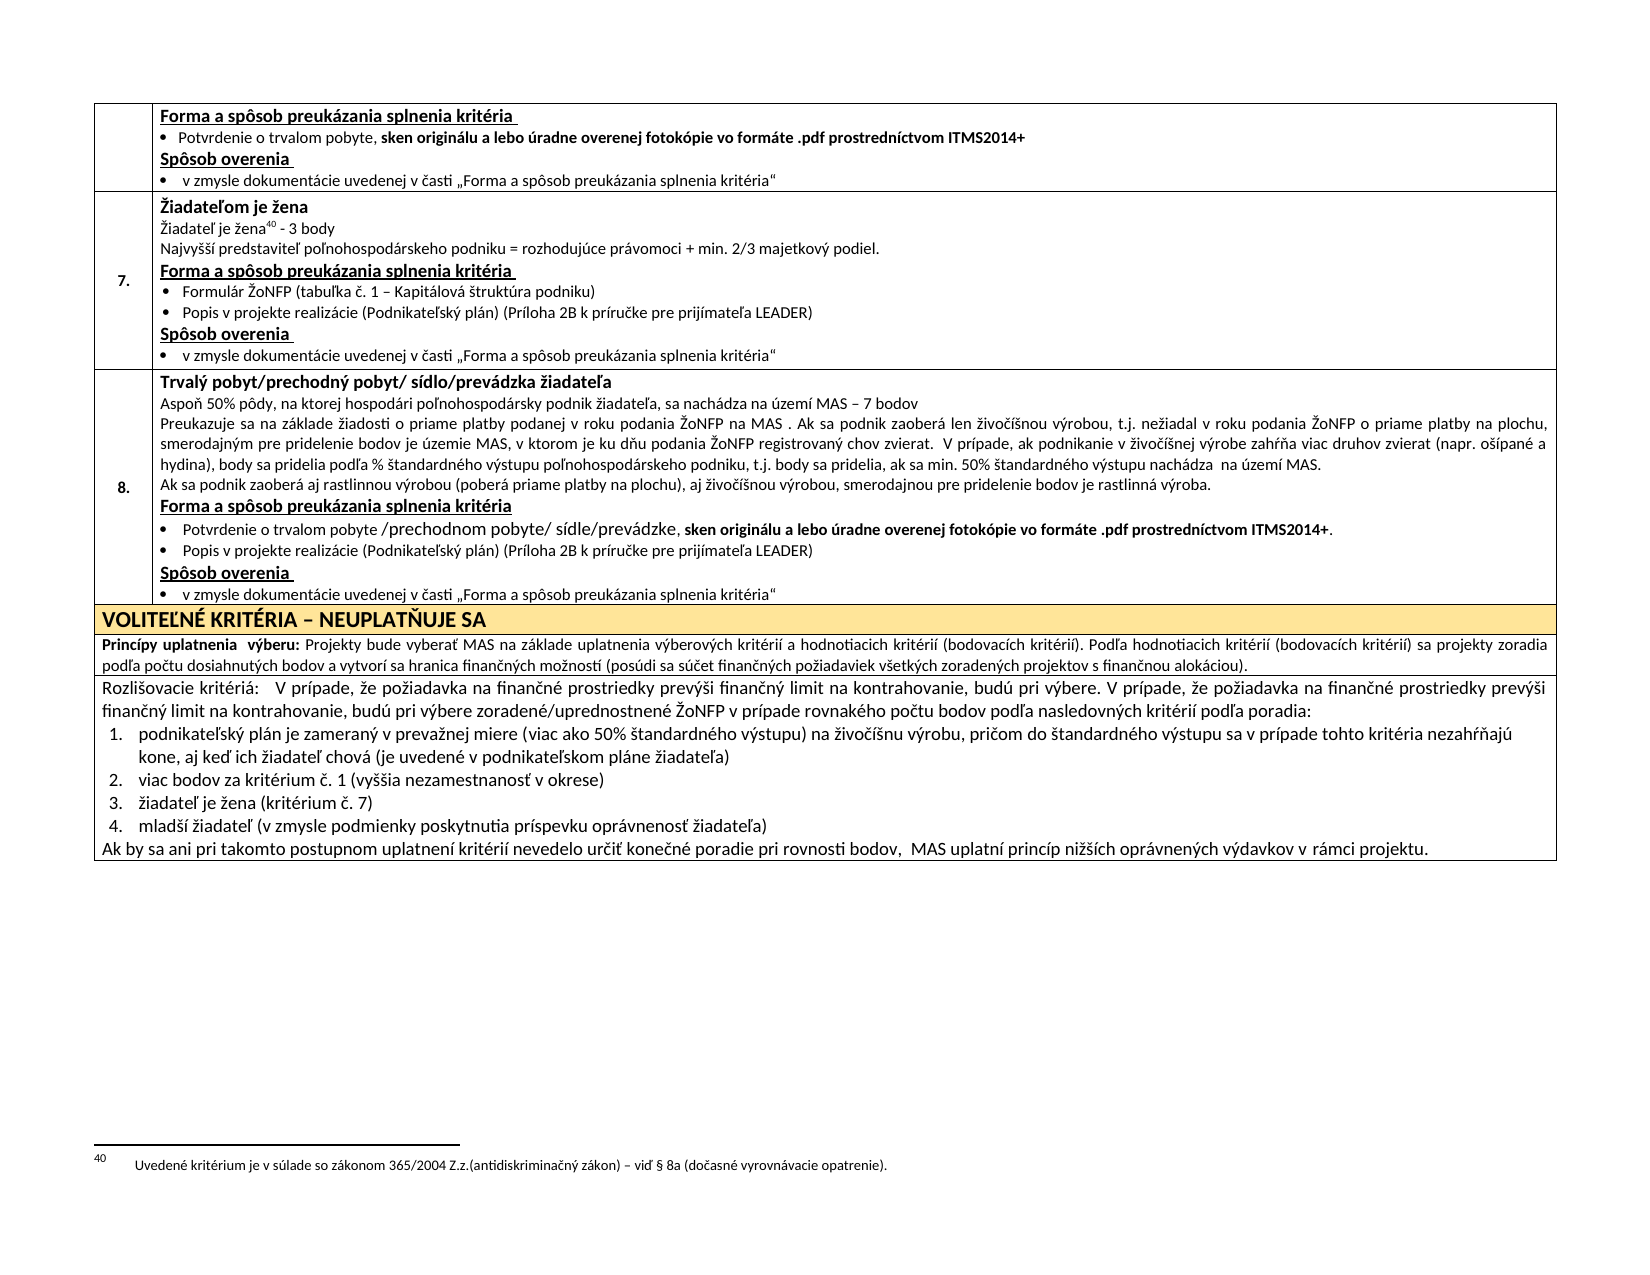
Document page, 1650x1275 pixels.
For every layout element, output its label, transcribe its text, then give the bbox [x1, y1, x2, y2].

table_cell Princípy uplatnenia výberu: Projekty bude vyberať MAS na základe uplatnenia výberových kritérií a hodnotiacich kritérií (bodovacích kritérií). Podľa hodnotiacich kritérií (bodovacích kritérií) sa projekty zoradia podľa počtu dosiahnutých bodov a vytvorí sa hranica finančných možností (posúdi sa súčet finančných požiadaviek všetkých zoradených projektov s finančnou alokáciou). [95, 635, 1556, 675]
table_cell Trvalý pobyt/prechodný pobyt/ sídlo/prevádzka žiadateľa Aspoň 50% pôdy, na ktorej hospodári poľnohospodársky podnik žiadateľa, sa nachádza na území MAS – 7 bodov Preukazuje sa na základe žiadosti o priame platby podanej v roku podania ŽoNFP na MAS . Ak sa podnik zaoberá len živočíšnou výrobou, t.j. nežiadal v roku podania ŽoNFP o priame platby na plochu, smerodajným pre pridelenie bodov je územie MAS, v ktorom je ku dňu podania ŽoNFP registrovaný chov zvierat. V prípade, ak podnikanie v živočíšnej výrobe zahŕňa viac druhov zvierat (napr. ošípané a hydina), body sa pridelia podľa % štandardného výstupu poľnohospodárskeho podniku, t.j. body sa pridelia, ak sa min. 50% štandardného výstupu nachádza na území MAS. Ak sa podnik zaoberá aj rastlinnou výrobou (poberá priame platby na plochu), aj živočíšnou výrobou, smerodajnou pre pridelenie bodov je rastlinná výroba. Forma a spôsob preukázania splnenia kritéria Potvrdenie o trvalom pobyte /prechodnom pobyte/ sídle/prevádzke, sken originálu a lebo úradne overenej fotokópie vo formáte .pdf prostredníctvom ITMS2014+. Popis v projekte realizácie (Podnikateľský plán) (Príloha 2B k príručke pre prijímateľa LEADER) Spôsob overenia v zmysle dokumentácie uvedenej v časti „Forma a spôsob preukázania splnenia kritéria“ [153, 370, 1556, 604]
table_cell 6. [95, 104, 152, 191]
table_cell Rozlišovacie kritériá: V prípade, že požiadavka na finančné prostriedky prevýši finančný limit na kontrahovanie, budú pri výbere. V prípade, že požiadavka na finančné prostriedky prevýši finančný limit na kontrahovanie, budú pri výbere zoradené/uprednostnené ŽoNFP v prípade rovnakého počtu bodov podľa nasledovných kritérií podľa poradia: podnikateľský plán je zameraný v prevažnej miere (viac ako 50% štandardného výstupu) na živočíšnu výrobu, pričom do štandardného výstupu sa v prípade tohto kritéria nezahŕňajú kone, aj keď ich žiadateľ chová (je uvedené v podnikateľskom pláne žiadateľa) viac bodov za kritérium č. 1 (vyššia nezamestnanosť v okrese) žiadateľ je žena (kritérium č. 7) mladší žiadateľ (v zmysle podmienky poskytnutia príspevku oprávnenosť žiadateľa) Ak by sa ani pri takomto postupnom uplatnení kritérií nevedelo určiť konečné poradie pri rovnosti bodov, MAS uplatní princíp nižších oprávnených výdavkov v rámci projektu. [95, 676, 1556, 860]
table_cell VOLITEĽNÉ KRITÉRIA – NEUPLATŇUJE SA [95, 605, 1556, 634]
table_cell Žiadateľom je žena Žiadateľ je žena - 3 body Najvyšší predstaviteľ poľnohospodárskeho podniku = rozhodujúce právomoci + min. 2/3 majetkový podiel. Forma a spôsob preukázania splnenia kritéria Formulár ŽoNFP (tabuľka č. 1 – Kapitálová štruktúra podniku) Popis v projekte realizácie (Podnikateľský plán) (Príloha 2B k príručke pre prijímateľa LEADER) Spôsob overenia v zmysle dokumentácie uvedenej v časti „Forma a spôsob preukázania splnenia kritéria“ [153, 192, 1556, 369]
table_cell 8. [95, 370, 152, 604]
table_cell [153, 104, 1556, 191]
table_cell 7. [95, 192, 152, 369]
